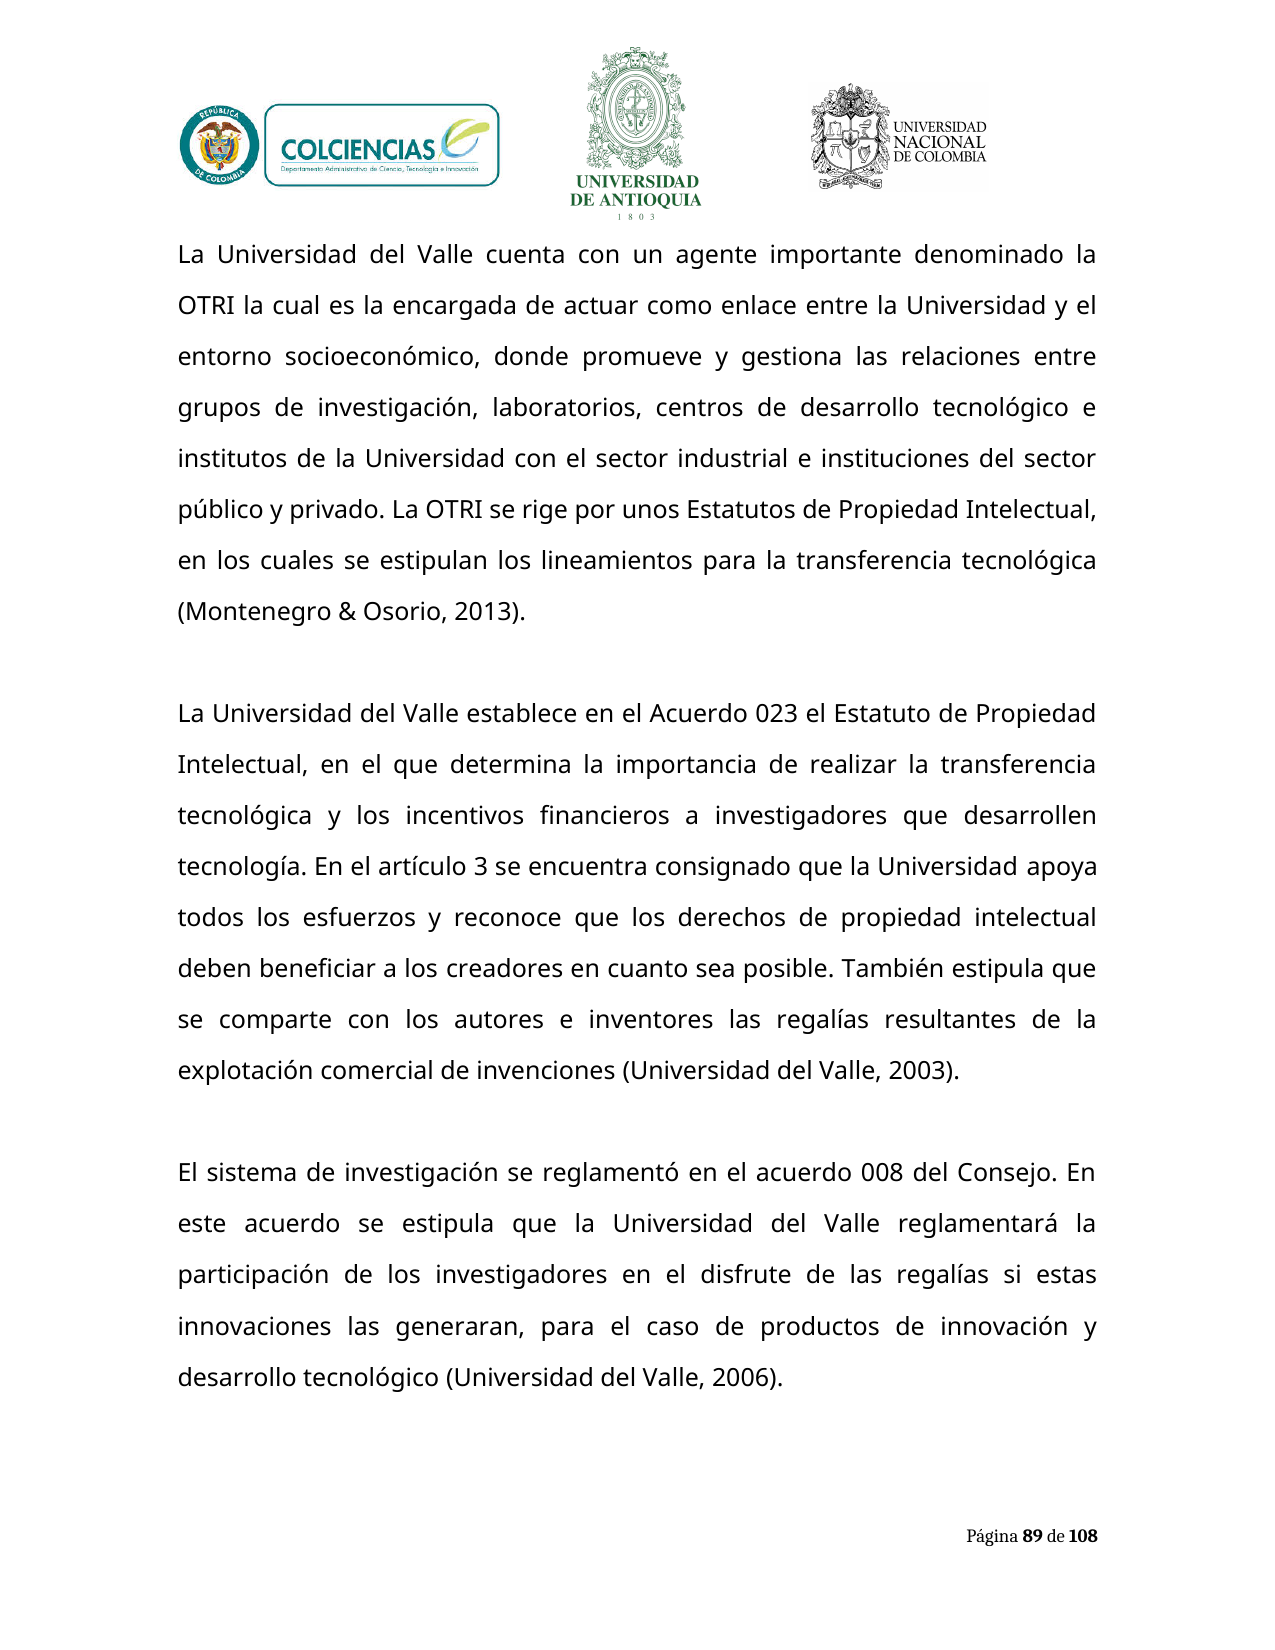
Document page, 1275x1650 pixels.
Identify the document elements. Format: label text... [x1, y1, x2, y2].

text La Universidad del Valle cuenta con un agente importante denominado la OTRI la cual es la encargada de actuar como enlace entre la Universidad y el entorno socioeconómico, donde promueve y gestiona las relaciones entre grupos de investigación, laboratorios, centros de desarrollo tecnológico e institutos de la Universidad con el sector industrial e instituciones del sector público y privado. La OTRI se rige por unos Estatutos de Propiedad Intelectual, en los cuales se estipulan los lineamientos para la transferencia tecnológica (Montenegro & Osorio, 2013). [177, 236, 1098, 628]
text El sistema de investigación se reglamentó en el acuerdo 008 del Consejo. En este acuerdo se estipula que la Universidad del Valle reglamentará la participación de los investigadores en el disfrute de las regalías si estas innovaciones las generaran, para el caso de productos de innovación y desarrollo tecnológico (Universidad del Valle, 2006). [177, 1155, 1098, 1393]
picture [176, 99, 503, 191]
picture [808, 82, 990, 192]
text La Universidad del Valle establece en el Acuerdo 023 el Estatuto de Propiedad Intelectual, en el que determina la importancia de realizar la transferencia tecnológica y los incentivos financieros a investigadores que desarrollen tecnología. En el artículo 3 se encuentra consignado que la Universidad apoya todos los esfuerzos y reconoce que los derechos de propiedad intelectual deben beneficiar a los creadores en cuanto sea posible. También estipula que se comparte con los autores e inventores las regalías resultantes de la explotación comercial de invenciones (Universidad del Valle, 2003). [177, 696, 1098, 1087]
picture [570, 47, 702, 220]
